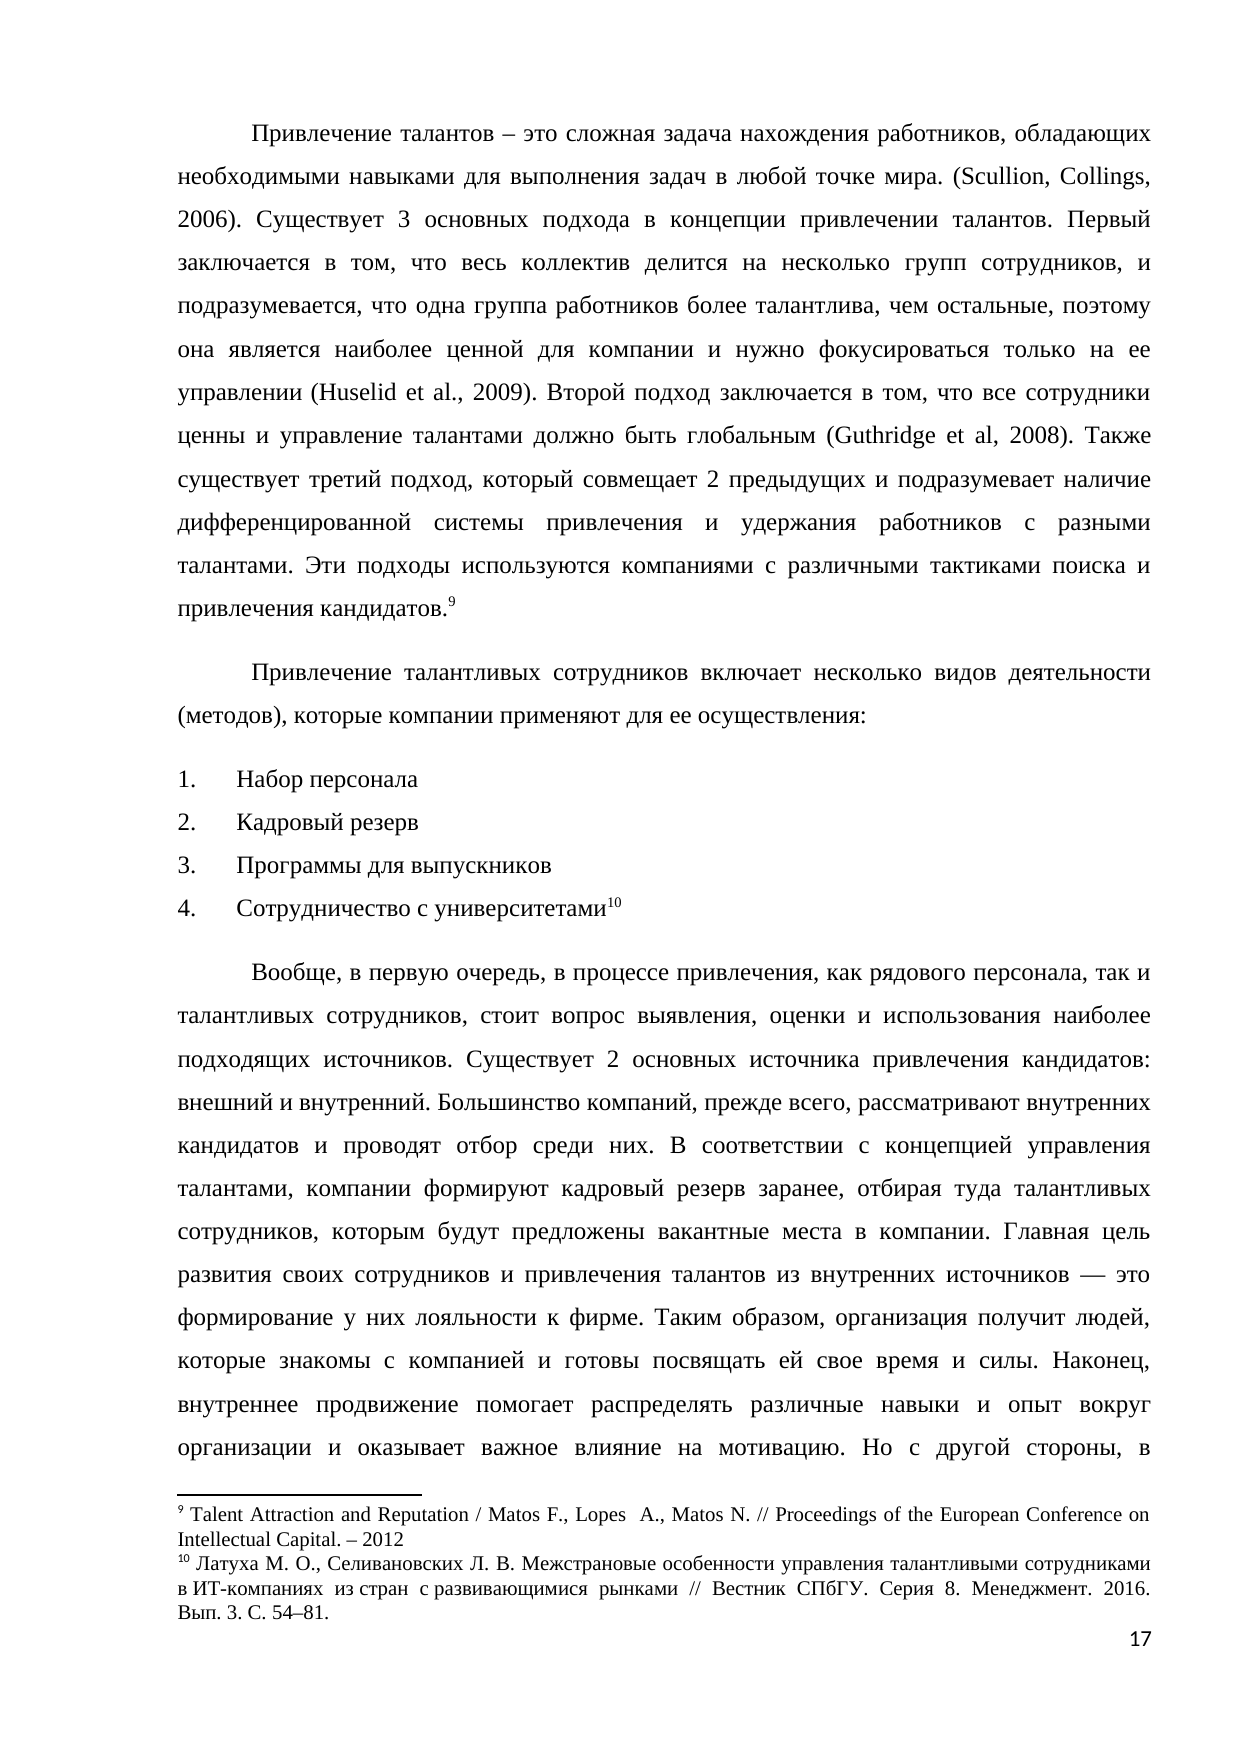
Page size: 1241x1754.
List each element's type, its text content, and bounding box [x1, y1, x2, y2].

list Набор персонала [177, 764, 1152, 793]
text Привлечение талантливых сотрудников включает несколько видов деятельности (методов), которые компании применяют для ее осуществления: [177, 657, 1152, 729]
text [177, 957, 1152, 1461]
list Кадровый резерв [177, 807, 1152, 836]
text Привлечение талантов – это сложная задача нахождения работников, обладающих необходимыми навыками для выполнения задач в любой точке мира. (Scullion, Collings, 2006). Существует 3 основных подхода в концепции привлечении талантов. Первый заключается в том, что весь коллектив делится на несколько групп сотрудников, и подразумевается, что одна группа работников более талантлива, чем остальные, поэтому она является наиболее ценной для компании и нужно фокусироваться только на ее управлении (Huselid et al., 2009). Второй подход заключается в том, что все сотрудники ценны и управление талантами должно быть глобальным (Guthridge et al, 2008). Также существует третий подход, который совмещает 2 предыдущих и подразумевает наличие дифференцированной системы привлечения и удержания работников с разными талантами. Эти подходы используются компаниями с различными тактиками поиска и привлечения кандидатов. [177, 118, 1152, 622]
list Сотрудничество с университетами [177, 893, 1152, 922]
list Программы для выпускников [177, 850, 1152, 879]
